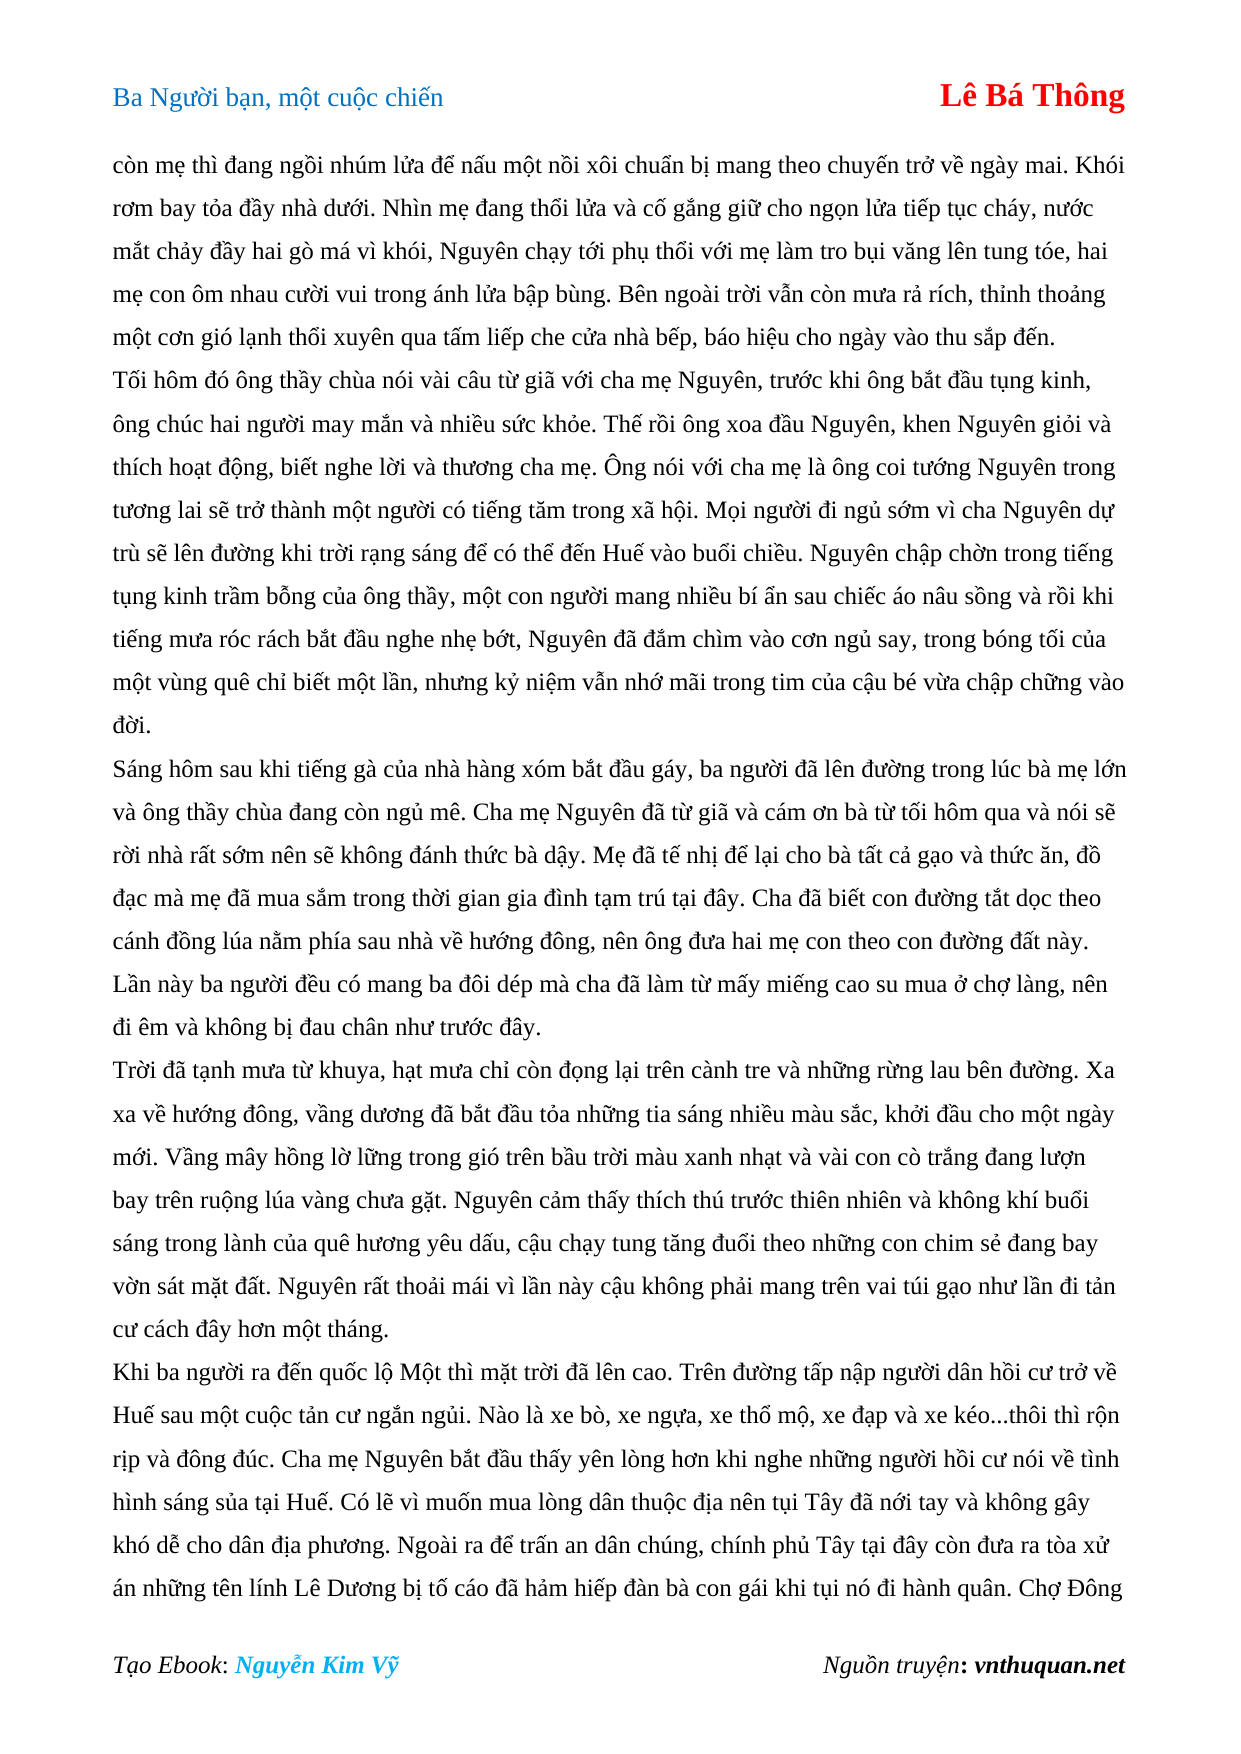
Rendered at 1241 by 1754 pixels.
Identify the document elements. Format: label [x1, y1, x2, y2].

text [112, 150, 1128, 1602]
